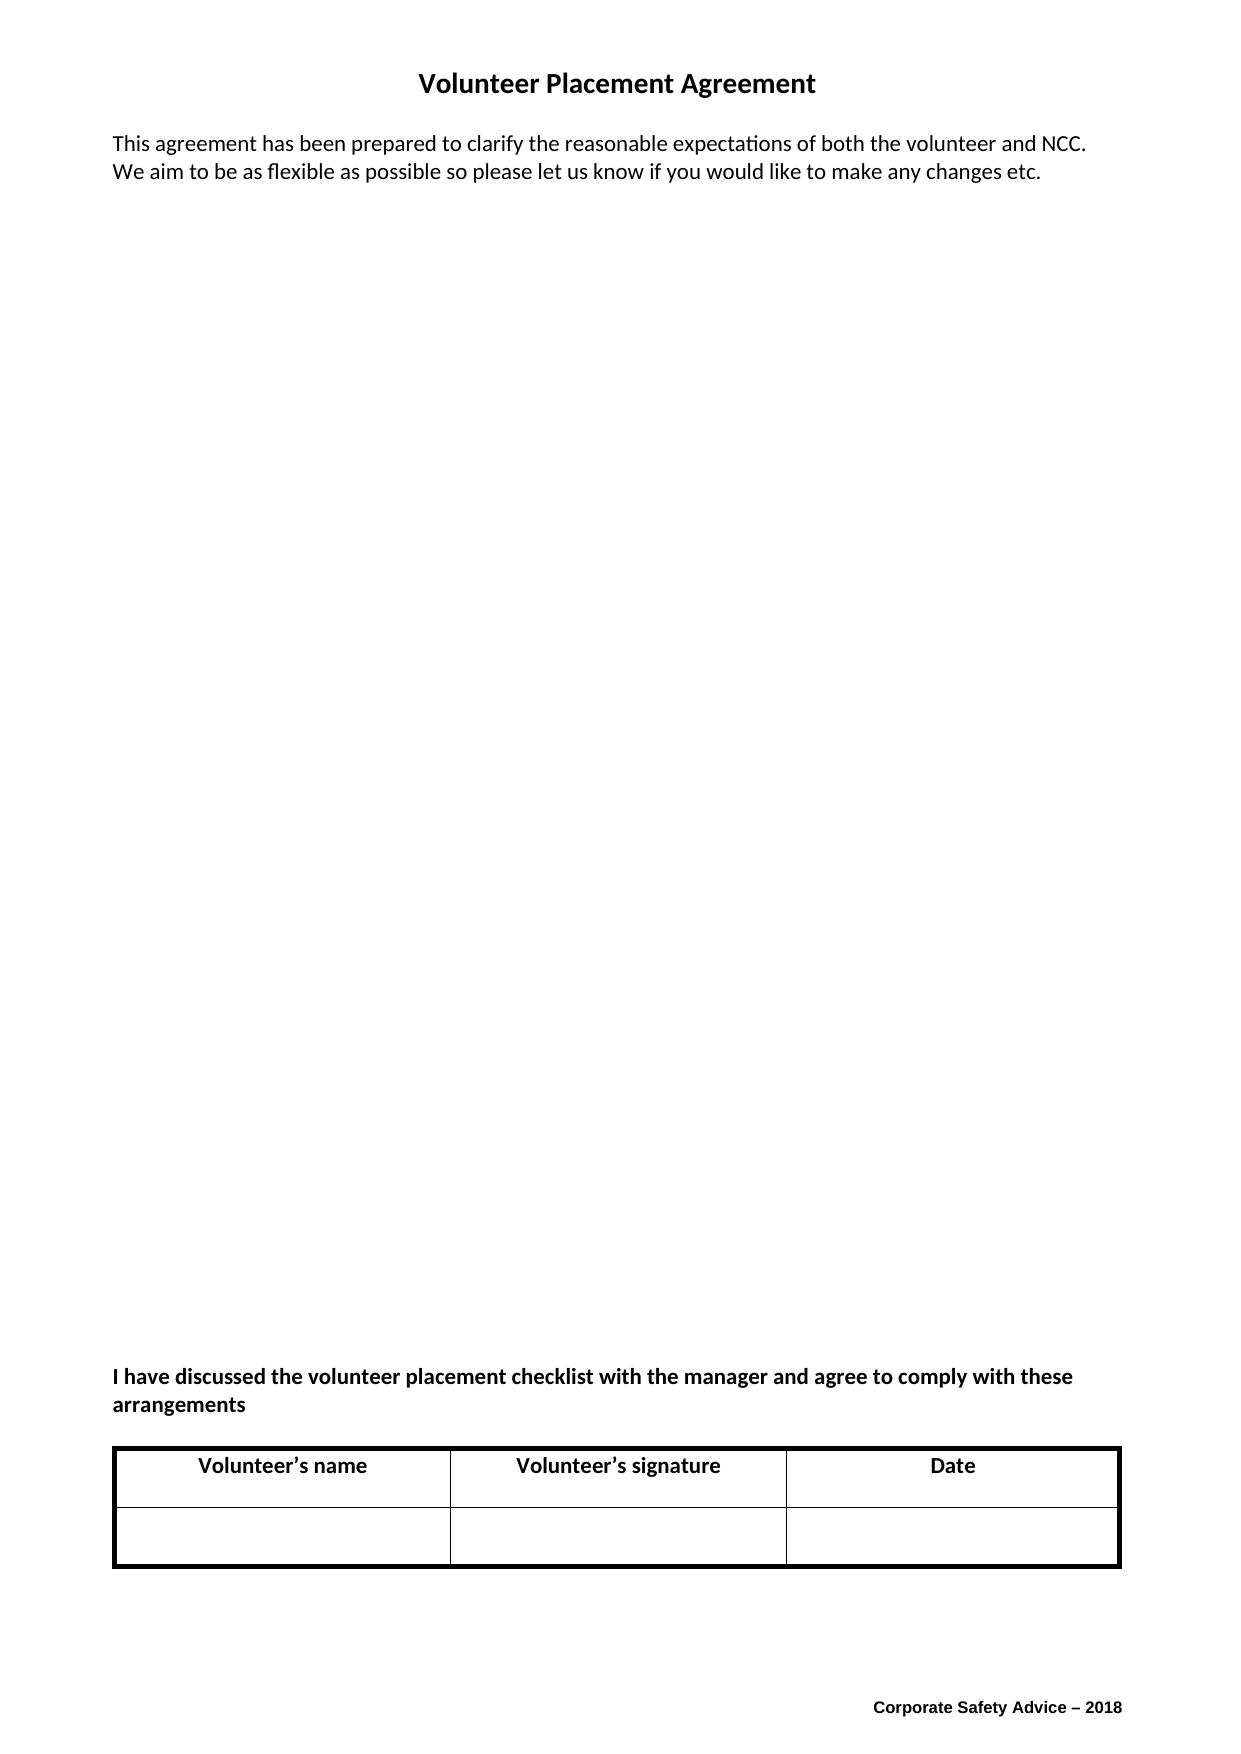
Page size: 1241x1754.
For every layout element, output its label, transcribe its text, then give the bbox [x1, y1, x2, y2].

table_header Volunteer’s signature [451, 1451, 786, 1507]
table_cell [787, 1508, 1117, 1564]
table_header Date [787, 1451, 1117, 1507]
table_cell [117, 1508, 450, 1564]
table_cell [451, 1508, 786, 1564]
text I have discussed the volunteer placement checklist with the manager and agree to comply with these arrangements [112, 1362, 1122, 1418]
text This agreement has been prepared to clarify the reasonable expectations of both the volunteer and NCC. We aim to be as flexible as possible so please let us know if you would like to make any changes etc. [112, 129, 1122, 185]
text Volunteer Placement Agreement [112, 66, 1122, 101]
table_header Volunteer’s name [117, 1451, 450, 1507]
